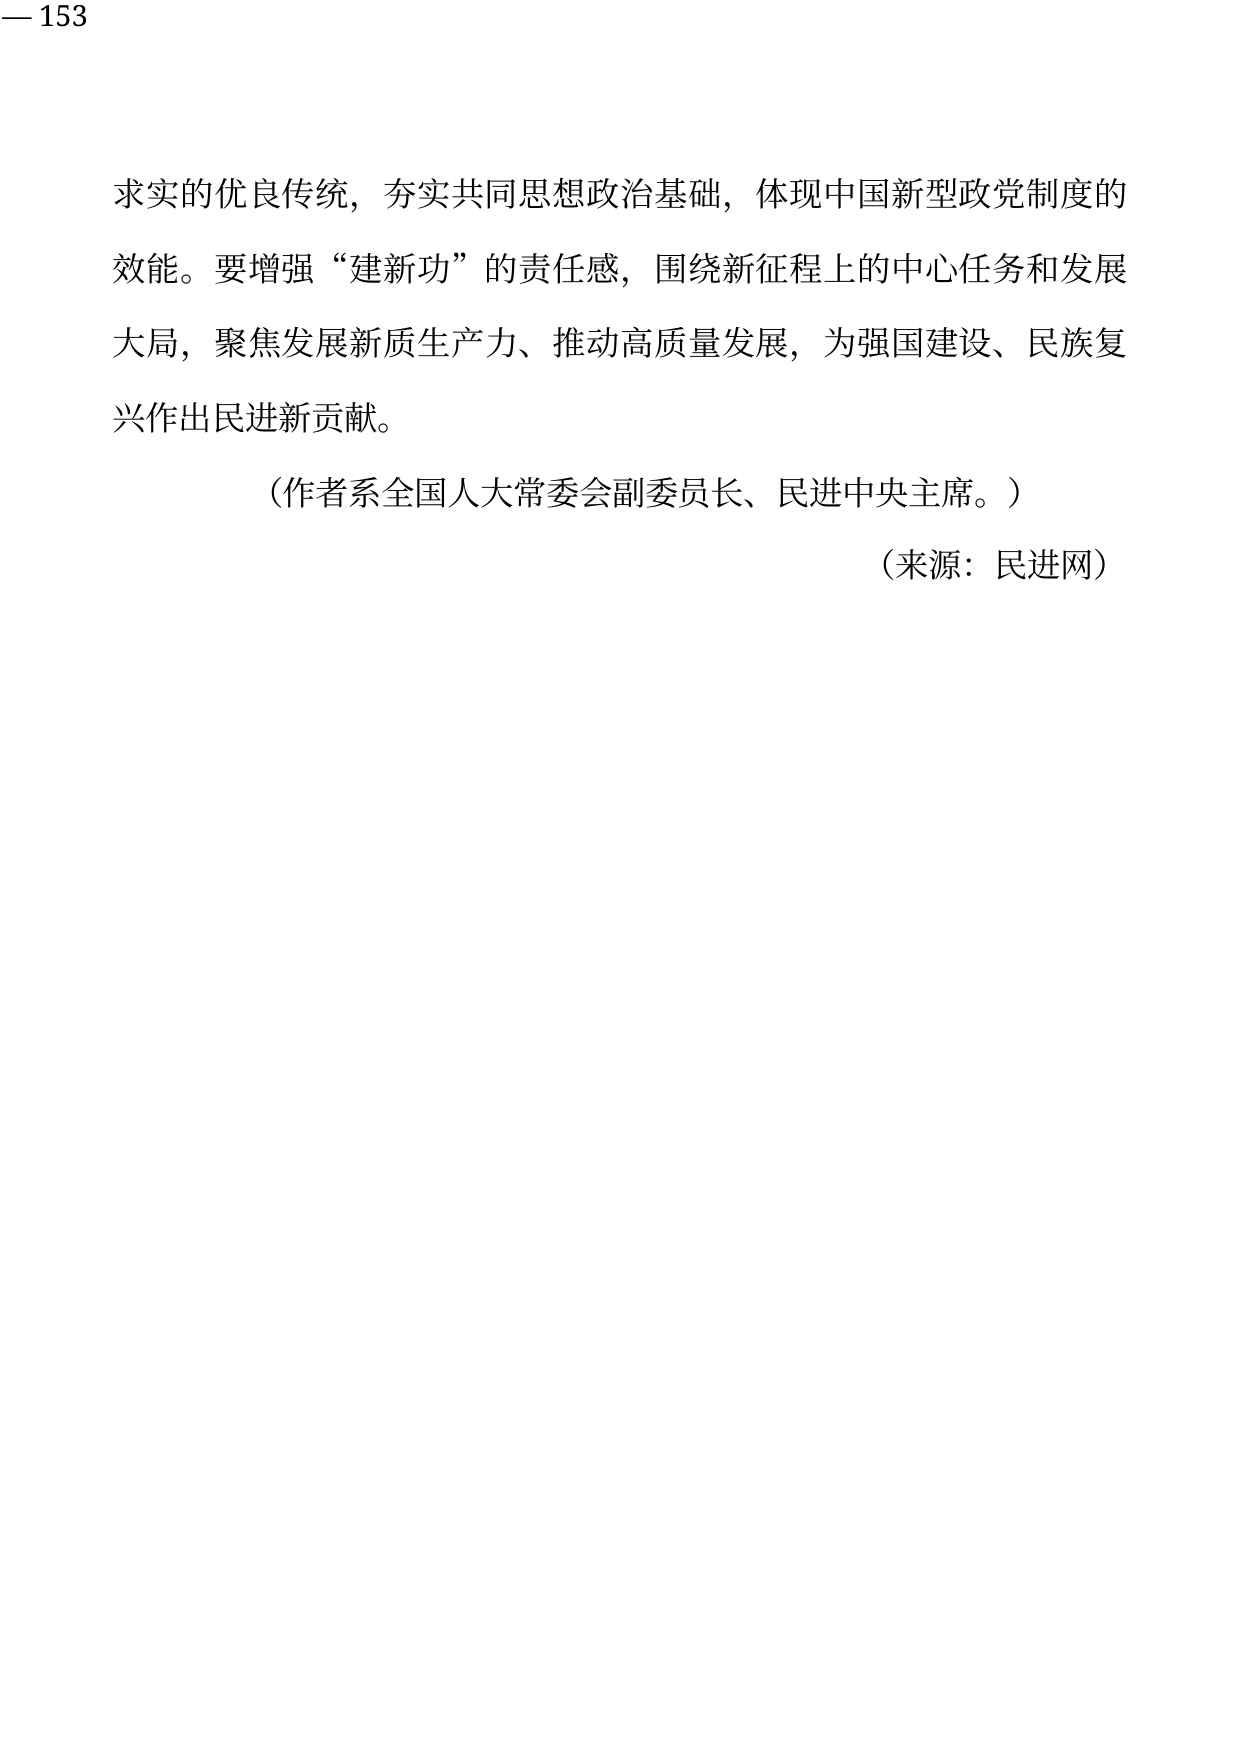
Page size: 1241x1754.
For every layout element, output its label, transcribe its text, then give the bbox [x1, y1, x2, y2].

text （作者系全国人大常委会副委员长、民进中央主席。） [155, 467, 1136, 515]
text 求实的优良传统，夯实共同思想政治基础，体现中国新型政党制度的效能。要增强“建新功”的责任感，围绕新征程上的中心任务和发展大局，聚焦发展新质生产力、推动高质量发展，为强国建设、民族复兴作出民进新贡献。 [112, 168, 1128, 440]
text （来源：民进网） [103, 539, 1128, 587]
